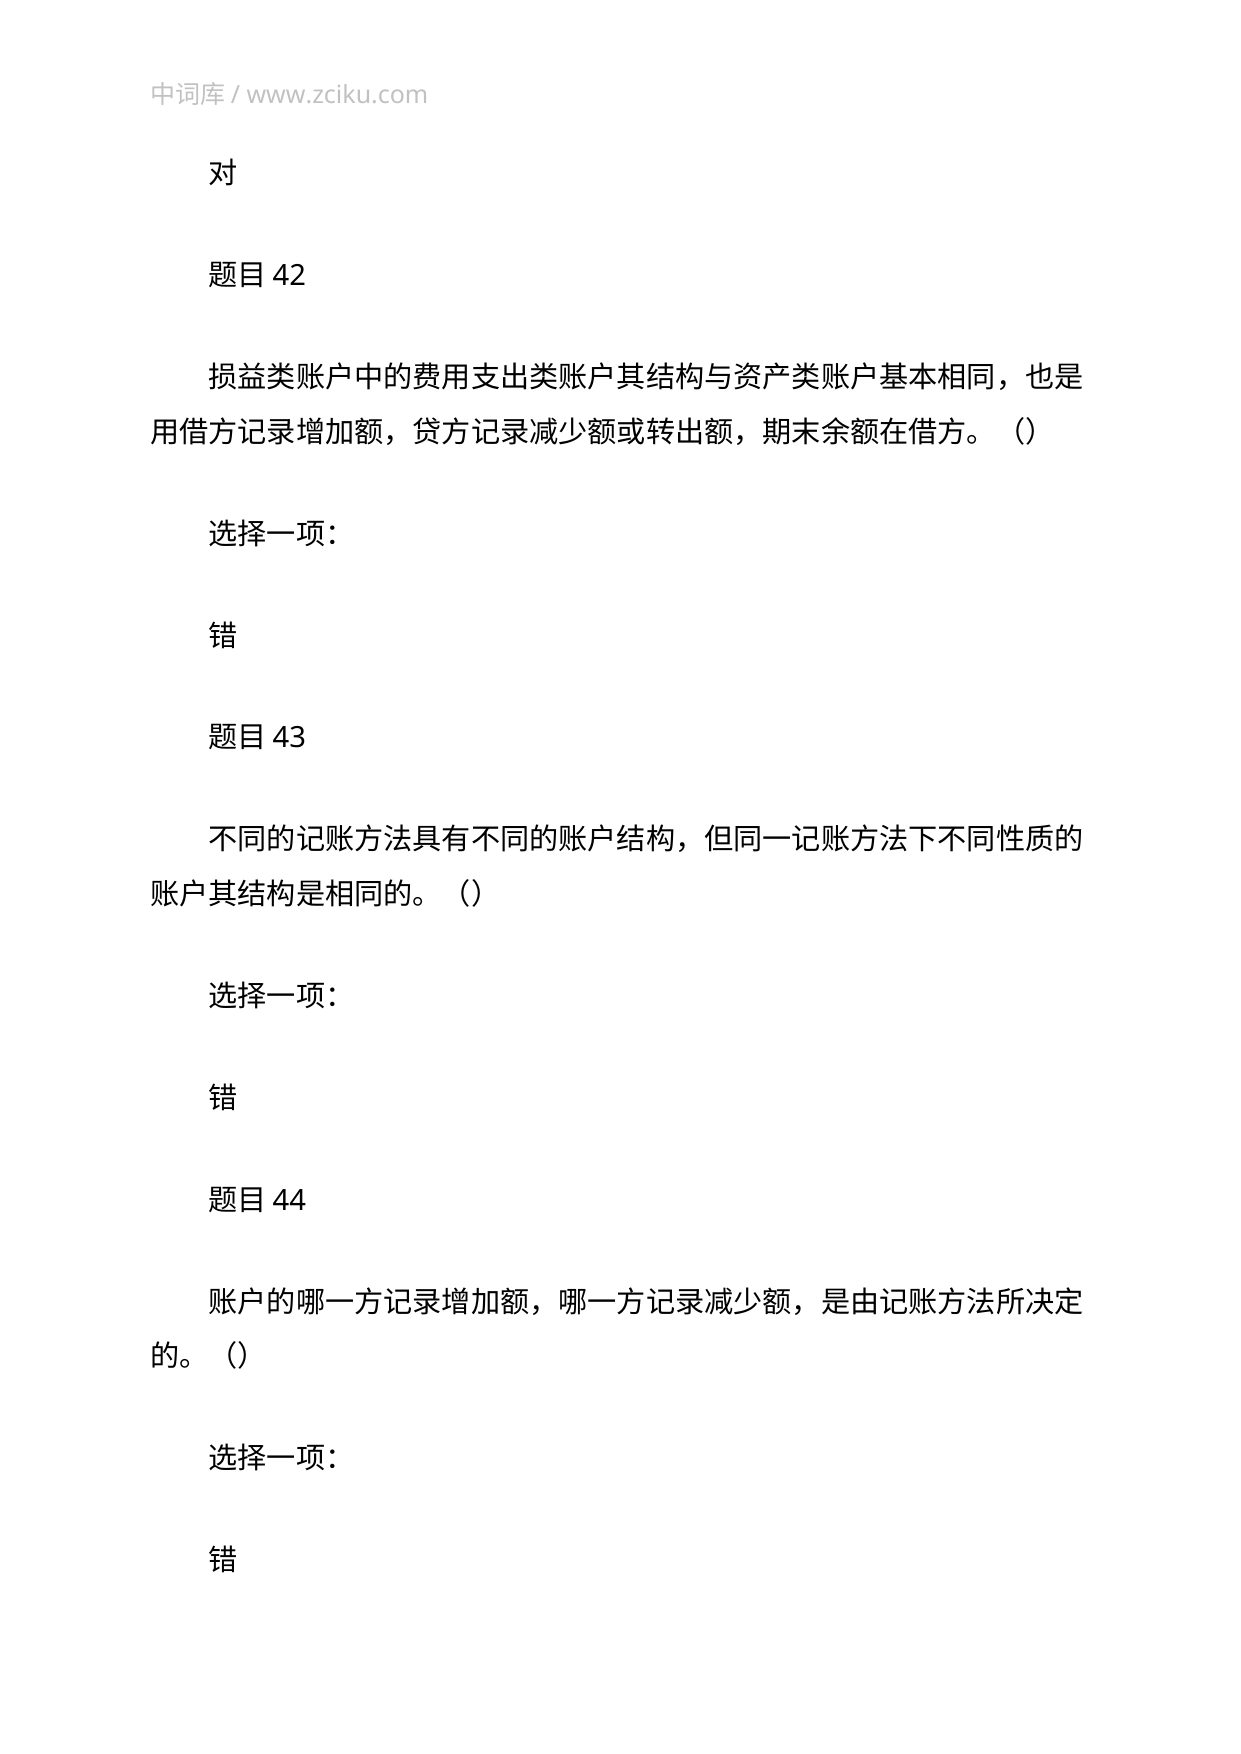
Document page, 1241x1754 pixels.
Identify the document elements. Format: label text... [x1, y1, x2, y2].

text 对 [150, 150, 1090, 192]
text 错 [150, 612, 1090, 654]
text 题目44 [150, 1176, 1090, 1218]
text 题目43 [150, 714, 1090, 756]
text 选择一项： [150, 1435, 1090, 1477]
text 损益类账户中的费用支出类账户其结构与资产类账户基本相同，也是用借方记录增加额，贷方记录减少额或转出额，期末余额在借方。（） [150, 354, 1090, 451]
text 题目42 [150, 252, 1090, 294]
text 账户的哪一方记录增加额，哪一方记录减少额，是由记账方法所决定的。（） [150, 1278, 1090, 1375]
text 错 [150, 1074, 1090, 1117]
text 选择一项： [150, 510, 1090, 553]
text 错 [150, 1537, 1090, 1579]
text 选择一项： [150, 973, 1090, 1015]
text 不同的记账方法具有不同的账户结构，但同一记账方法下不同性质的账户其结构是相同的。（） [150, 816, 1090, 913]
